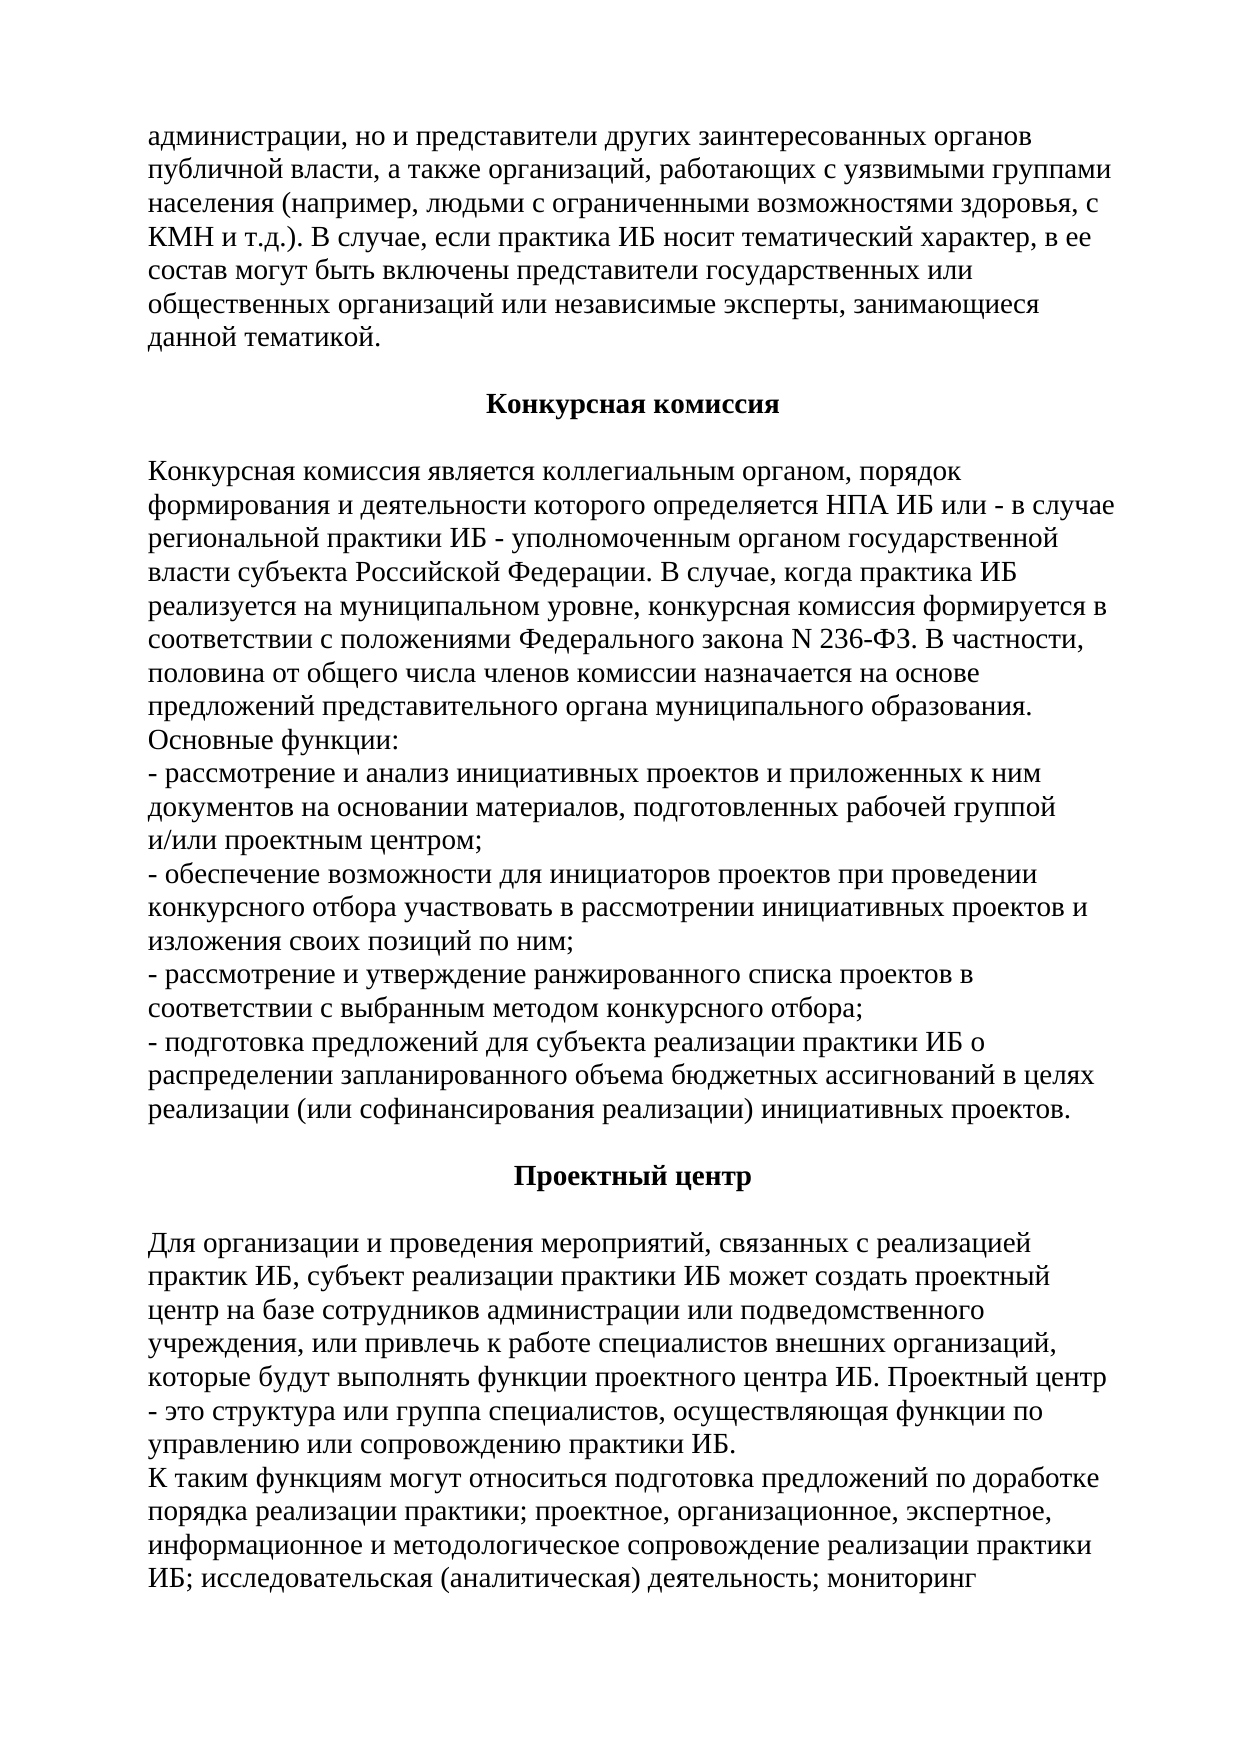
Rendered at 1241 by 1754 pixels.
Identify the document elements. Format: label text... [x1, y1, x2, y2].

text - рассмотрение и утверждение ранжированного списка проектов в соответствии с выбранным методом конкурсного отбора; [148, 957, 1122, 1024]
text - рассмотрение и анализ инициативных проектов и приложенных к ним документов на основании материалов, подготовленных рабочей группой и/или проектным центром; [148, 755, 1122, 856]
text Для организации и проведения мероприятий, связанных с реализацией практик ИБ, субъект реализации практики ИБ может создать проектный центр на базе сотрудников администрации или подведомственного учреждения, или привлечь к работе специалистов внешних организаций, которые будут выполнять функции проектного центра ИБ. Проектный центр - это структура или группа специалистов, осуществляющая функции по управлению или сопровождению практики ИБ. [148, 1225, 1122, 1460]
text - обеспечение возможности для инициаторов проектов при проведении конкурсного отбора участвовать в рассмотрении инициативных проектов и изложения своих позиций по ним; [148, 856, 1122, 957]
text Основные функции: [148, 722, 1122, 755]
subtitle Проектный центр [148, 1158, 1118, 1191]
subtitle Конкурсная комиссия [148, 386, 1118, 420]
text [148, 1460, 1122, 1594]
text Конкурсная комиссия является коллегиальным органом, порядок формирования и деятельности которого определяется НПА ИБ или - в случае региональной практики ИБ - уполномоченным органом государственной власти субъекта Российской Федерации. В случае, когда практика ИБ реализуется на муниципальном уровне, конкурсная комиссия формируется в соответствии с положениями Федерального закона N 236-ФЗ. В частности, половина от общего числа членов комиссии назначается на основе предложений представительного органа муниципального образования. [148, 453, 1122, 722]
text - подготовка предложений для субъекта реализации практики ИБ о распределении запланированного объема бюджетных ассигнований в целях реализации (или софинансирования реализации) инициативных проектов. [148, 1024, 1122, 1124]
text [148, 118, 1122, 353]
